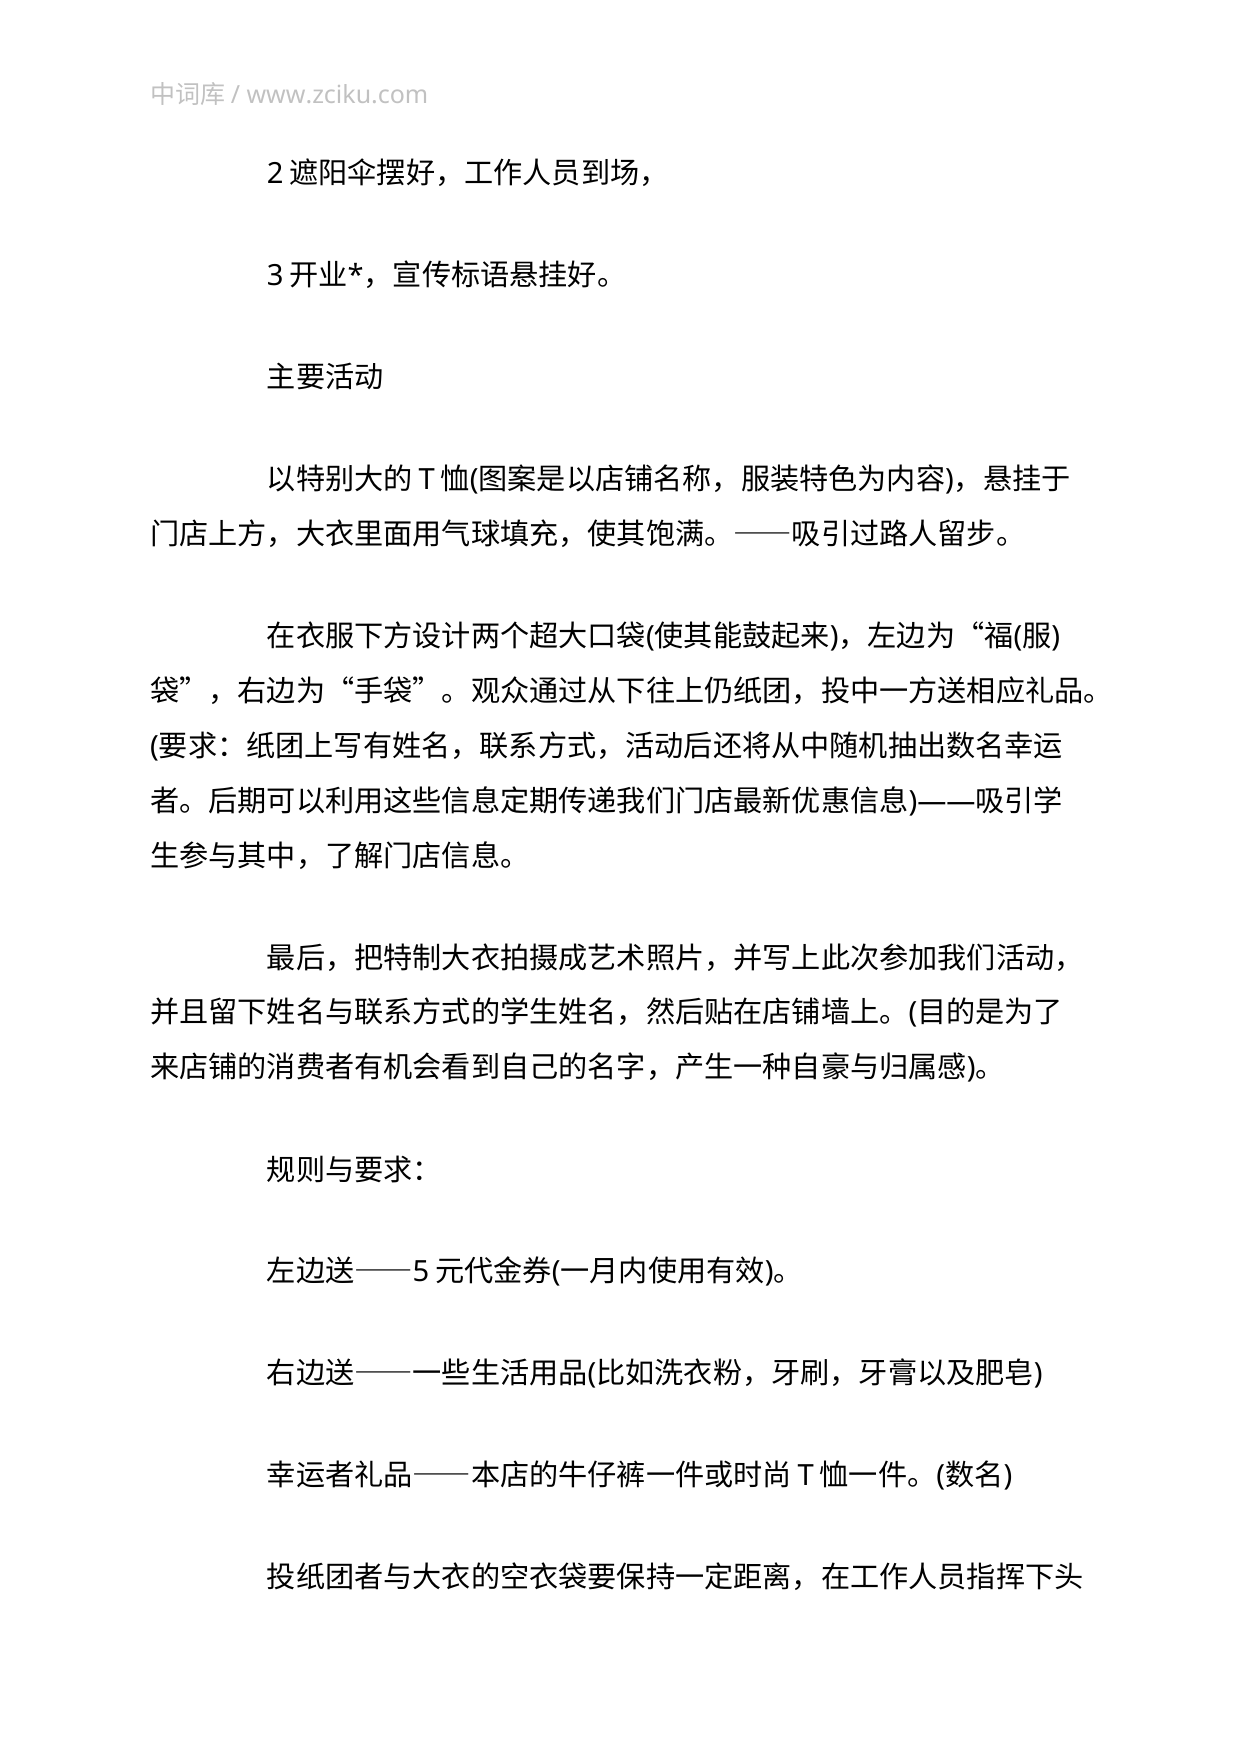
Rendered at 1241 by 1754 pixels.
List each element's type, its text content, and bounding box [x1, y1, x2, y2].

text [150, 1554, 1090, 1596]
text 幸运者礼品——本店的牛仔裤一件或时尚T恤一件。(数名) [150, 1452, 1090, 1494]
text 主要活动 [150, 354, 1090, 396]
text 以特别大的T恤(图案是以店铺名称，服装特色为内容)，悬挂于门店上方，大衣里面用气球填充，使其饱满。——吸引过路人留步。 [150, 456, 1090, 553]
text 规则与要求： [150, 1146, 1090, 1188]
text 左边送——5元代金券(一月内使用有效)。 [150, 1248, 1090, 1290]
text 在衣服下方设计两个超大口袋(使其能鼓起来)，左边为“福(服)袋”，右边为“手袋”。观众通过从下往上仍纸团，投中一方送相应礼品。(要求：纸团上写有姓名，联系方式，活动后还将从中随机抽出数名幸运者。后期可以利用这些信息定期传递我们门店最新优惠信息)——吸引学生参与其中，了解门店信息。 [150, 612, 1090, 875]
text 右边送——一些生活用品(比如洗衣粉，牙刷，牙膏以及肥皂) [150, 1350, 1090, 1392]
text 最后，把特制大衣拍摄成艺术照片，并写上此次参加我们活动，并且留下姓名与联系方式的学生姓名，然后贴在店铺墙上。(目的是为了来店铺的消费者有机会看到自己的名字，产生一种自豪与归属感)。 [150, 934, 1090, 1086]
text 2遮阳伞摆好，工作人员到场， [150, 150, 1090, 192]
text 3开业*，宣传标语悬挂好。 [150, 252, 1090, 294]
